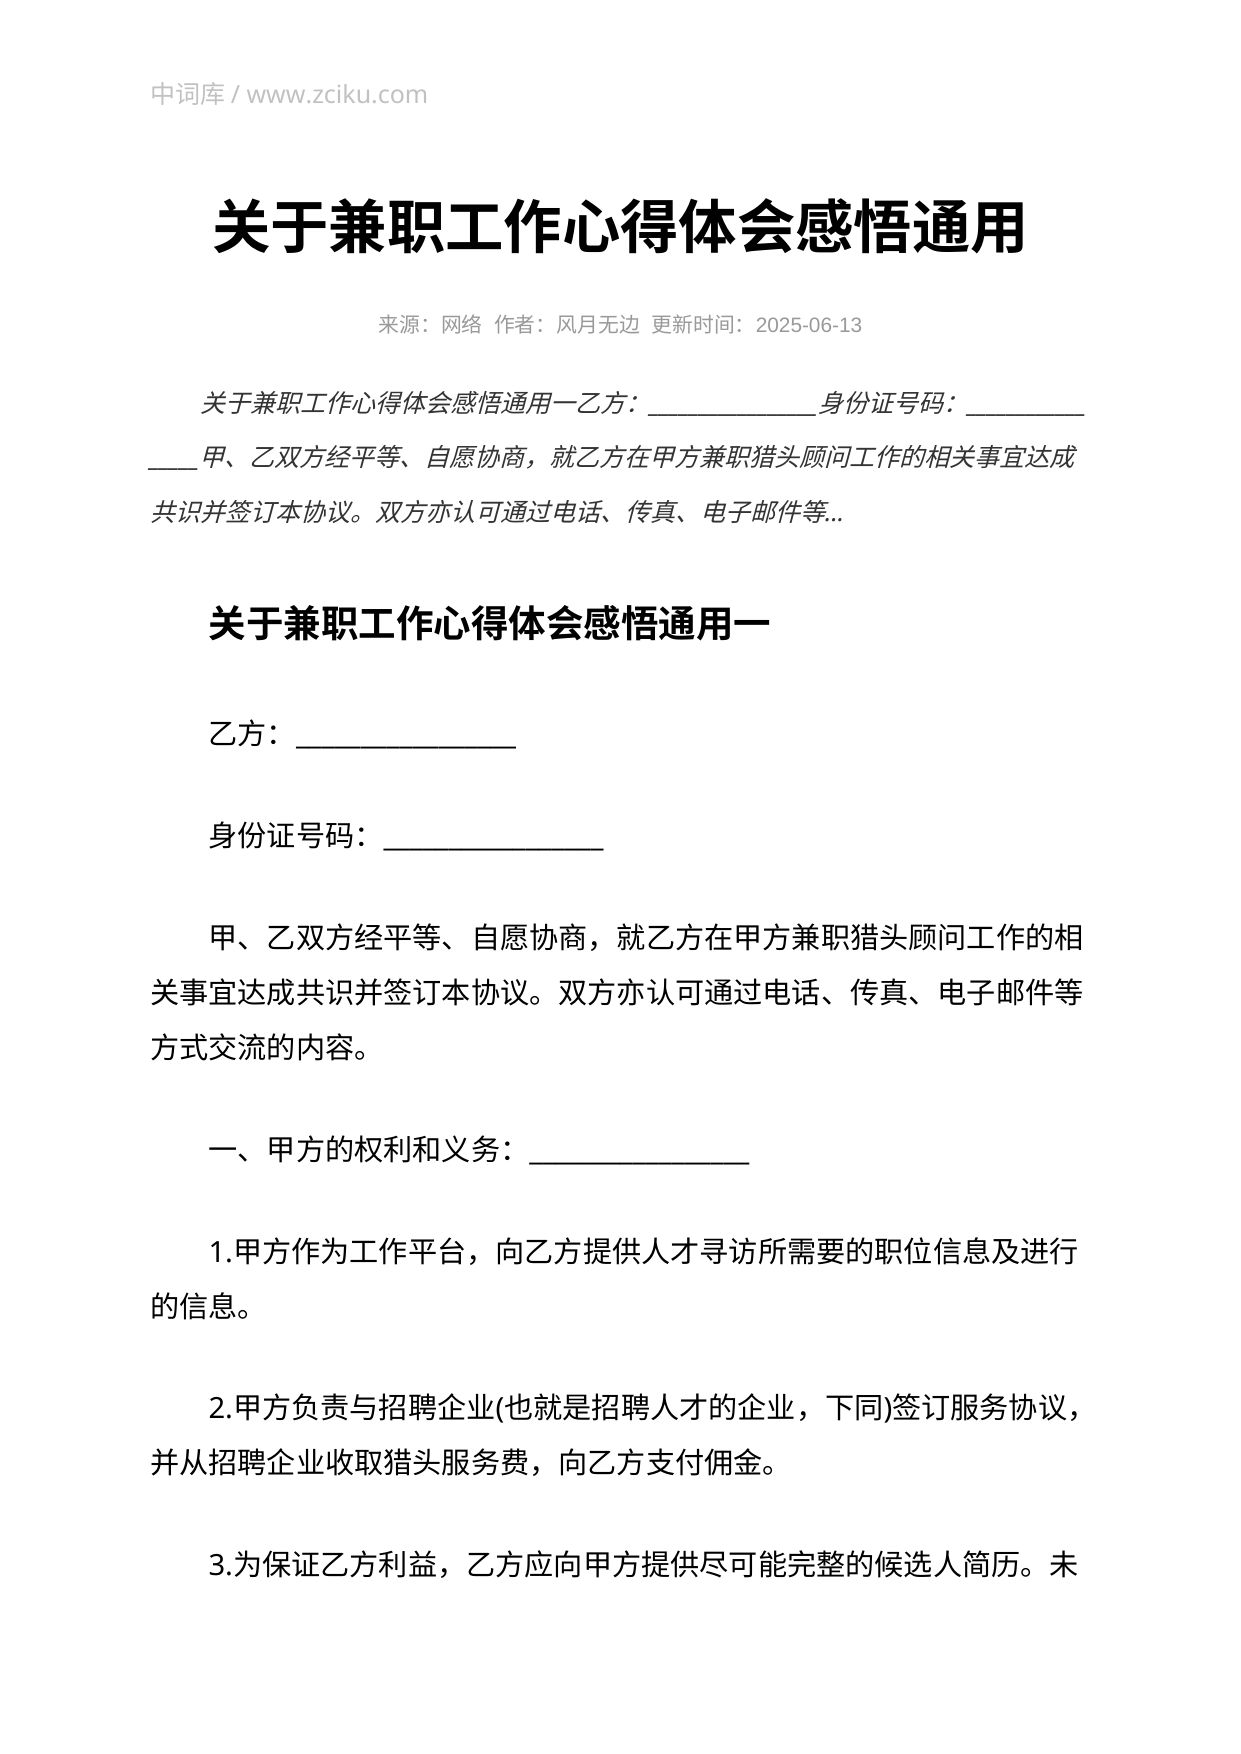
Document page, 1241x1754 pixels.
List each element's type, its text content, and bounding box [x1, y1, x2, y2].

text 关于兼职工作心得体会感悟通用一乙方：_________________身份证号码：_________________甲、乙双方经平等、自愿协商，就乙方在甲方兼职猎头顾问工作的相关事宜达成共识并签订本协议。双方亦认可通过电话、传真、电子邮件等... [150, 383, 1090, 528]
text 2.甲方负责与招聘企业(也就是招聘人才的企业，下同)签订服务协议，并从招聘企业收取猎头服务费，向乙方支付佣金。 [150, 1385, 1090, 1482]
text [150, 1542, 1090, 1584]
text 甲、乙双方经平等、自愿协商，就乙方在甲方兼职猎头顾问工作的相关事宜达成共识并签订本协议。双方亦认可通过电话、传真、电子邮件等方式交流的内容。 [150, 915, 1090, 1067]
text 一、甲方的权利和义务：_________________ [150, 1126, 1090, 1169]
text 身份证号码：_________________ [150, 813, 1090, 855]
text 1.甲方作为工作平台，向乙方提供人才寻访所需要的职位信息及进行的信息。 [150, 1228, 1090, 1326]
text 来源：网络 作者：风月无边 更新时间：2025-06-13 [150, 313, 1090, 337]
subtitle 关于兼职工作心得体会感悟通用 [150, 181, 1090, 266]
text 关于兼职工作心得体会感悟通用一 [150, 593, 1090, 648]
text 乙方：_________________ [150, 711, 1090, 753]
